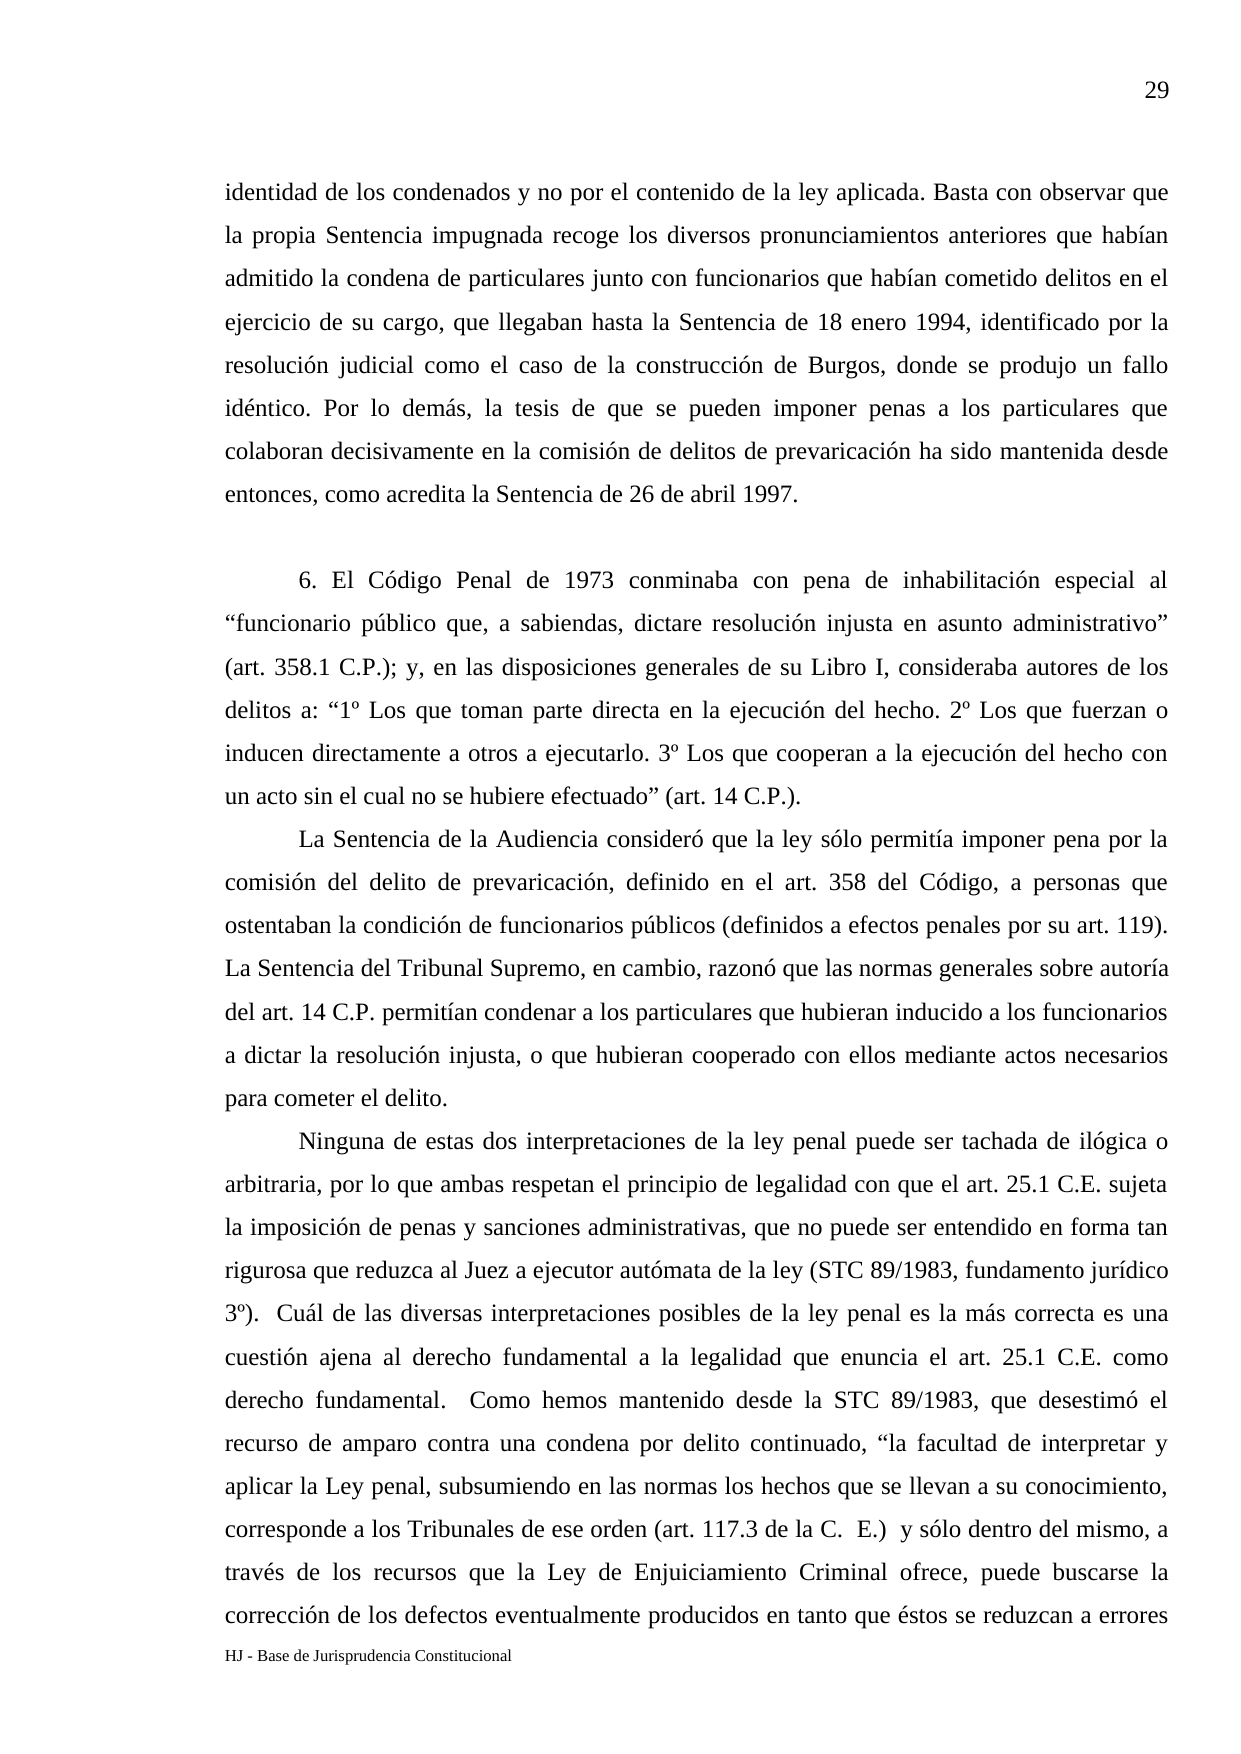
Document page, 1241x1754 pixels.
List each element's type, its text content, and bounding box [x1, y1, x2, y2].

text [224, 1126, 1169, 1629]
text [224, 177, 1169, 508]
text 6. El Código Penal de 1973 conminaba con pena de inhabilitación especial al “funcionario público que, a sabiendas, dictare resolución injusta en asunto administrativo” (art. 358.1 C.P.); y, en las disposiciones generales de su Libro I, consideraba autores de los delitos a: “1º Los que toman parte directa en la ejecución del hecho. 2º Los que fuerzan o inducen directamente a otros a ejecutarlo. 3º Los que cooperan a la ejecución del hecho con un acto sin el cual no se hubiere efectuado” (art. 14 C.P.). [224, 565, 1169, 810]
text La Sentencia de la Audiencia consideró que la ley sólo permitía imponer pena por la comisión del delito de prevaricación, definido en el art. 358 del Código, a personas que ostentaban la condición de funcionarios públicos (definidos a efectos penales por su art. 119). La Sentencia del Tribunal Supremo, en cambio, razonó que las normas generales sobre autoría del art. 14 C.P. permitían condenar a los particulares que hubieran inducido a los funcionarios a dictar la resolución injusta, o que hubieran cooperado con ellos mediante actos necesarios para cometer el delito. [224, 824, 1169, 1112]
